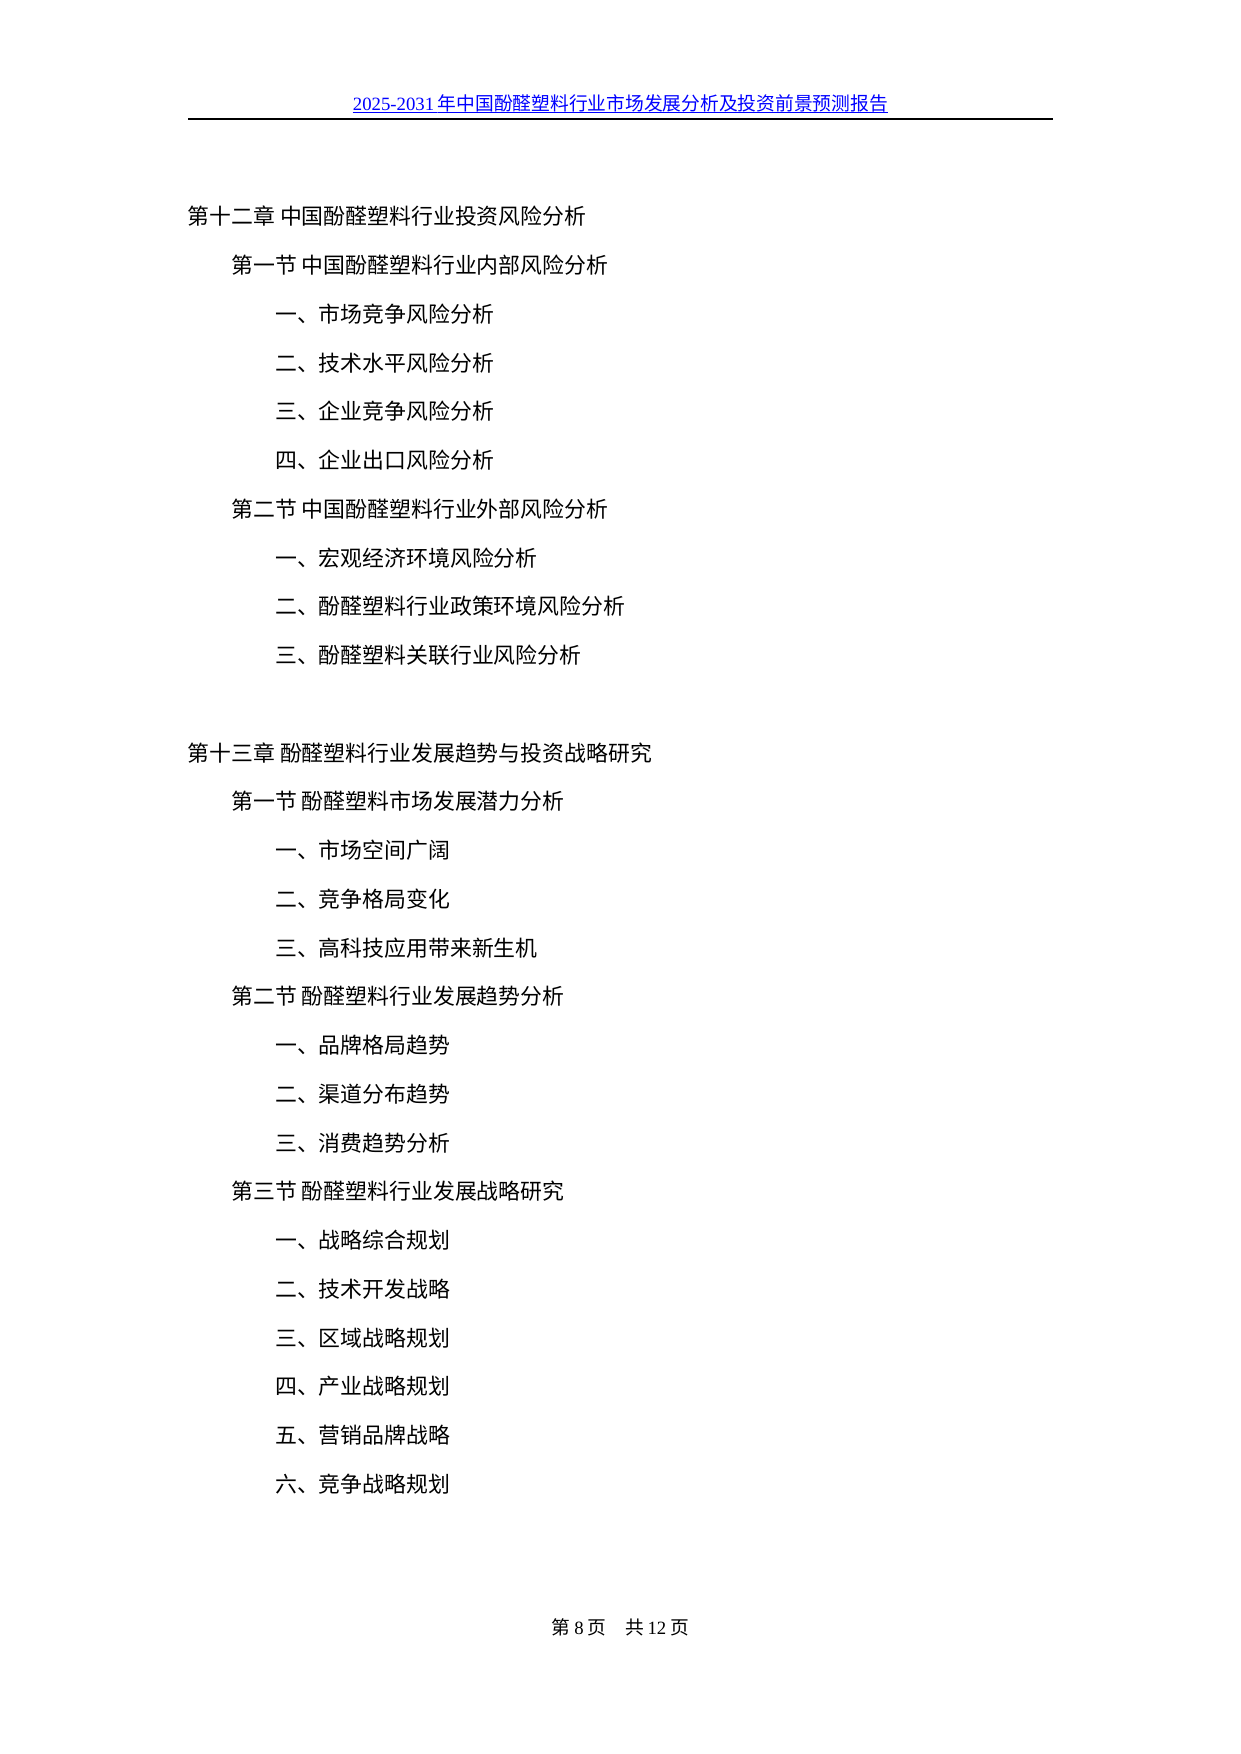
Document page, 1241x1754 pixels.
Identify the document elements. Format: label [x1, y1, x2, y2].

text [187, 150, 1053, 1499]
